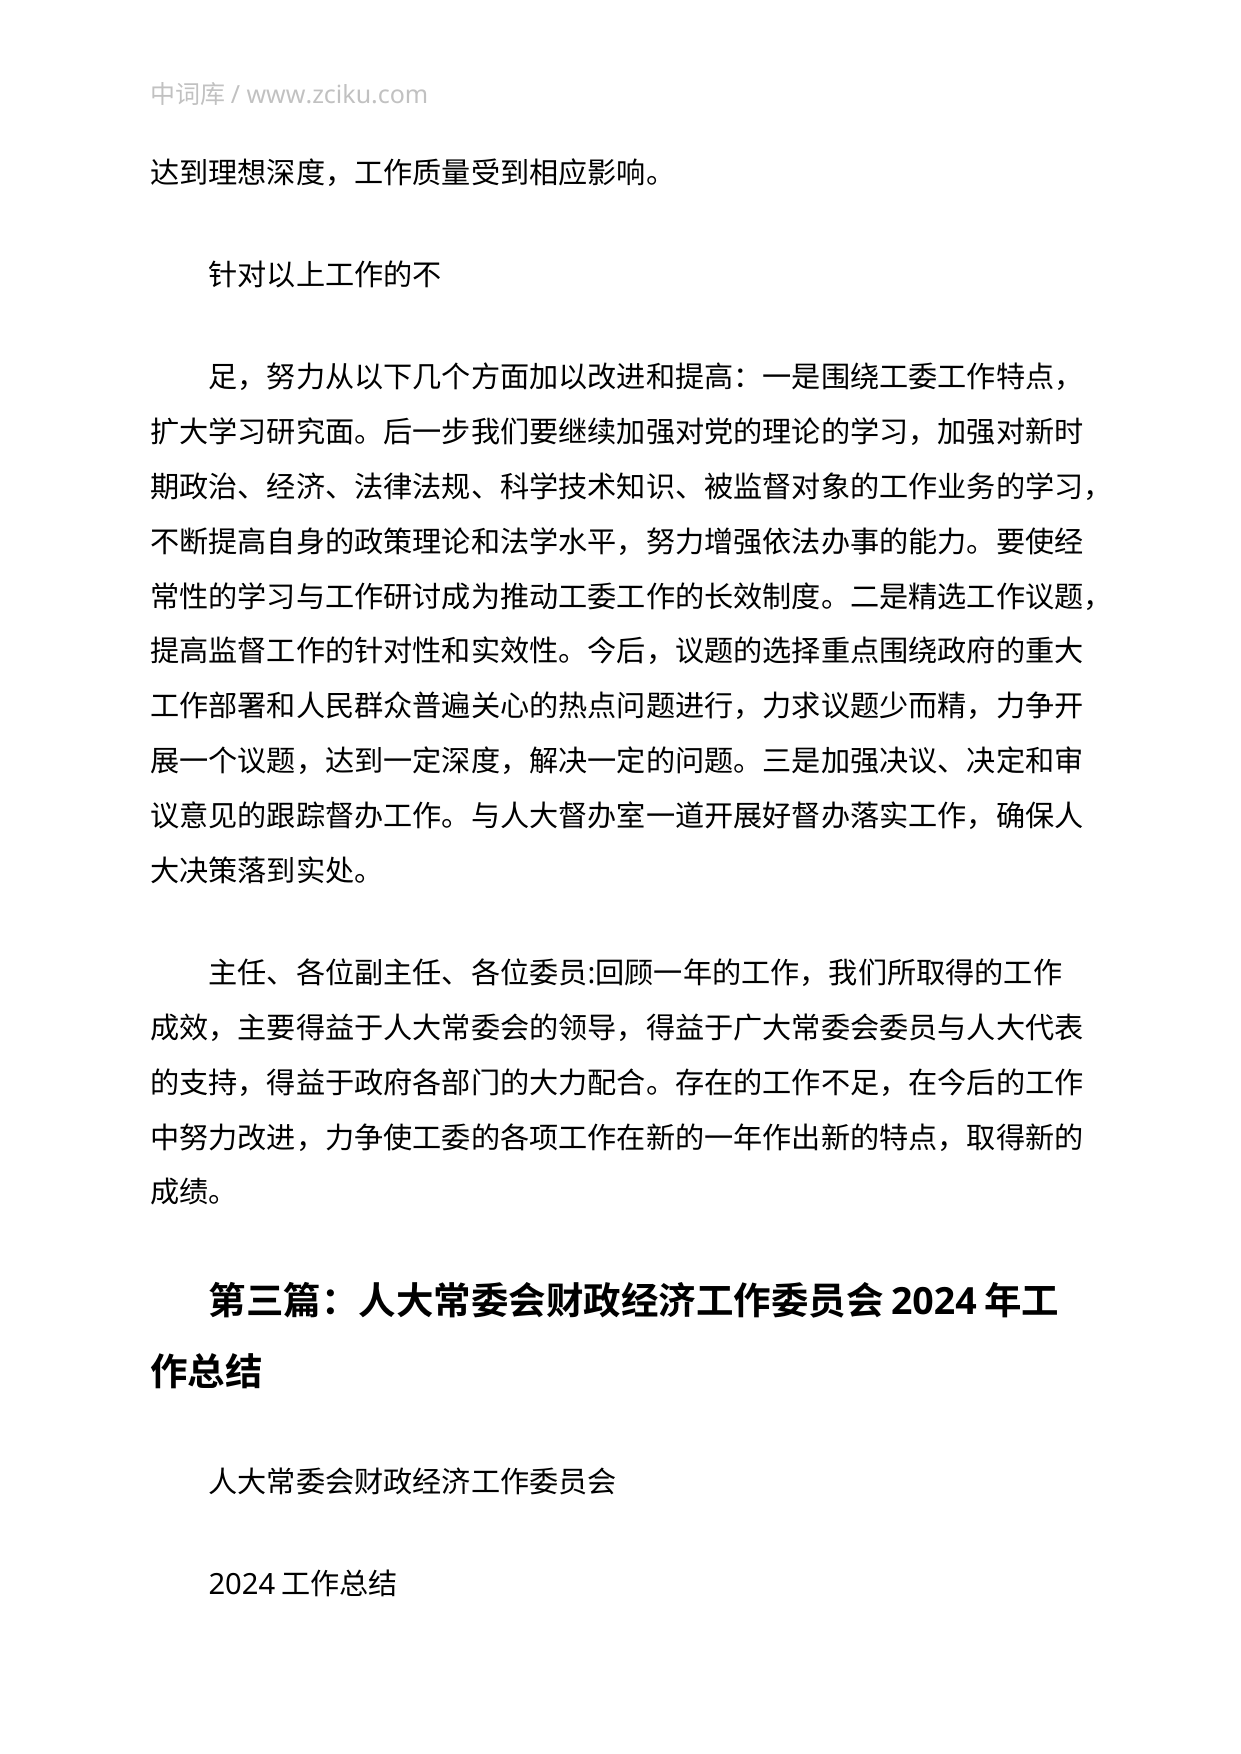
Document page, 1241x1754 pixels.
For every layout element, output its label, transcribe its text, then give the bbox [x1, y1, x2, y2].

text 第三篇：人大常委会财政经济工作委员会2024年工作总结 [150, 1271, 1090, 1396]
text 主任、各位副主任、各位委员:回顾一年的工作，我们所取得的工作成效，主要得益于人大常委会的领导，得益于广大常委会委员与人大代表的支持，得益于政府各部门的大力配合。存在的工作不足，在今后的工作中努力改进，力争使工委的各项工作在新的一年作出新的特点，取得新的成绩。 [150, 949, 1090, 1211]
text 足，努力从以下几个方面加以改进和提高：一是围绕工委工作特点，扩大学习研究面。后一步我们要继续加强对党的理论的学习，加强对新时期政治、经济、法律法规、科学技术知识、被监督对象的工作业务的学习，不断提高自身的政策理论和法学水平，努力增强依法办事的能力。要使经常性的学习与工作研讨成为推动工委工作的长效制度。二是精选工作议题，提高监督工作的针对性和实效性。今后，议题的选择重点围绕政府的重大工作部署和人民群众普遍关心的热点问题进行，力求议题少而精，力争开展一个议题，达到一定深度，解决一定的问题。三是加强决议、决定和审议意见的跟踪督办工作。与人大督办室一道开展好督办落实工作，确保人大决策落到实处。 [150, 353, 1090, 890]
text 针对以上工作的不 [150, 252, 1090, 294]
text 2024工作总结 [150, 1561, 1090, 1603]
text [150, 150, 1090, 192]
text 人大常委会财政经济工作委员会 [150, 1459, 1090, 1501]
